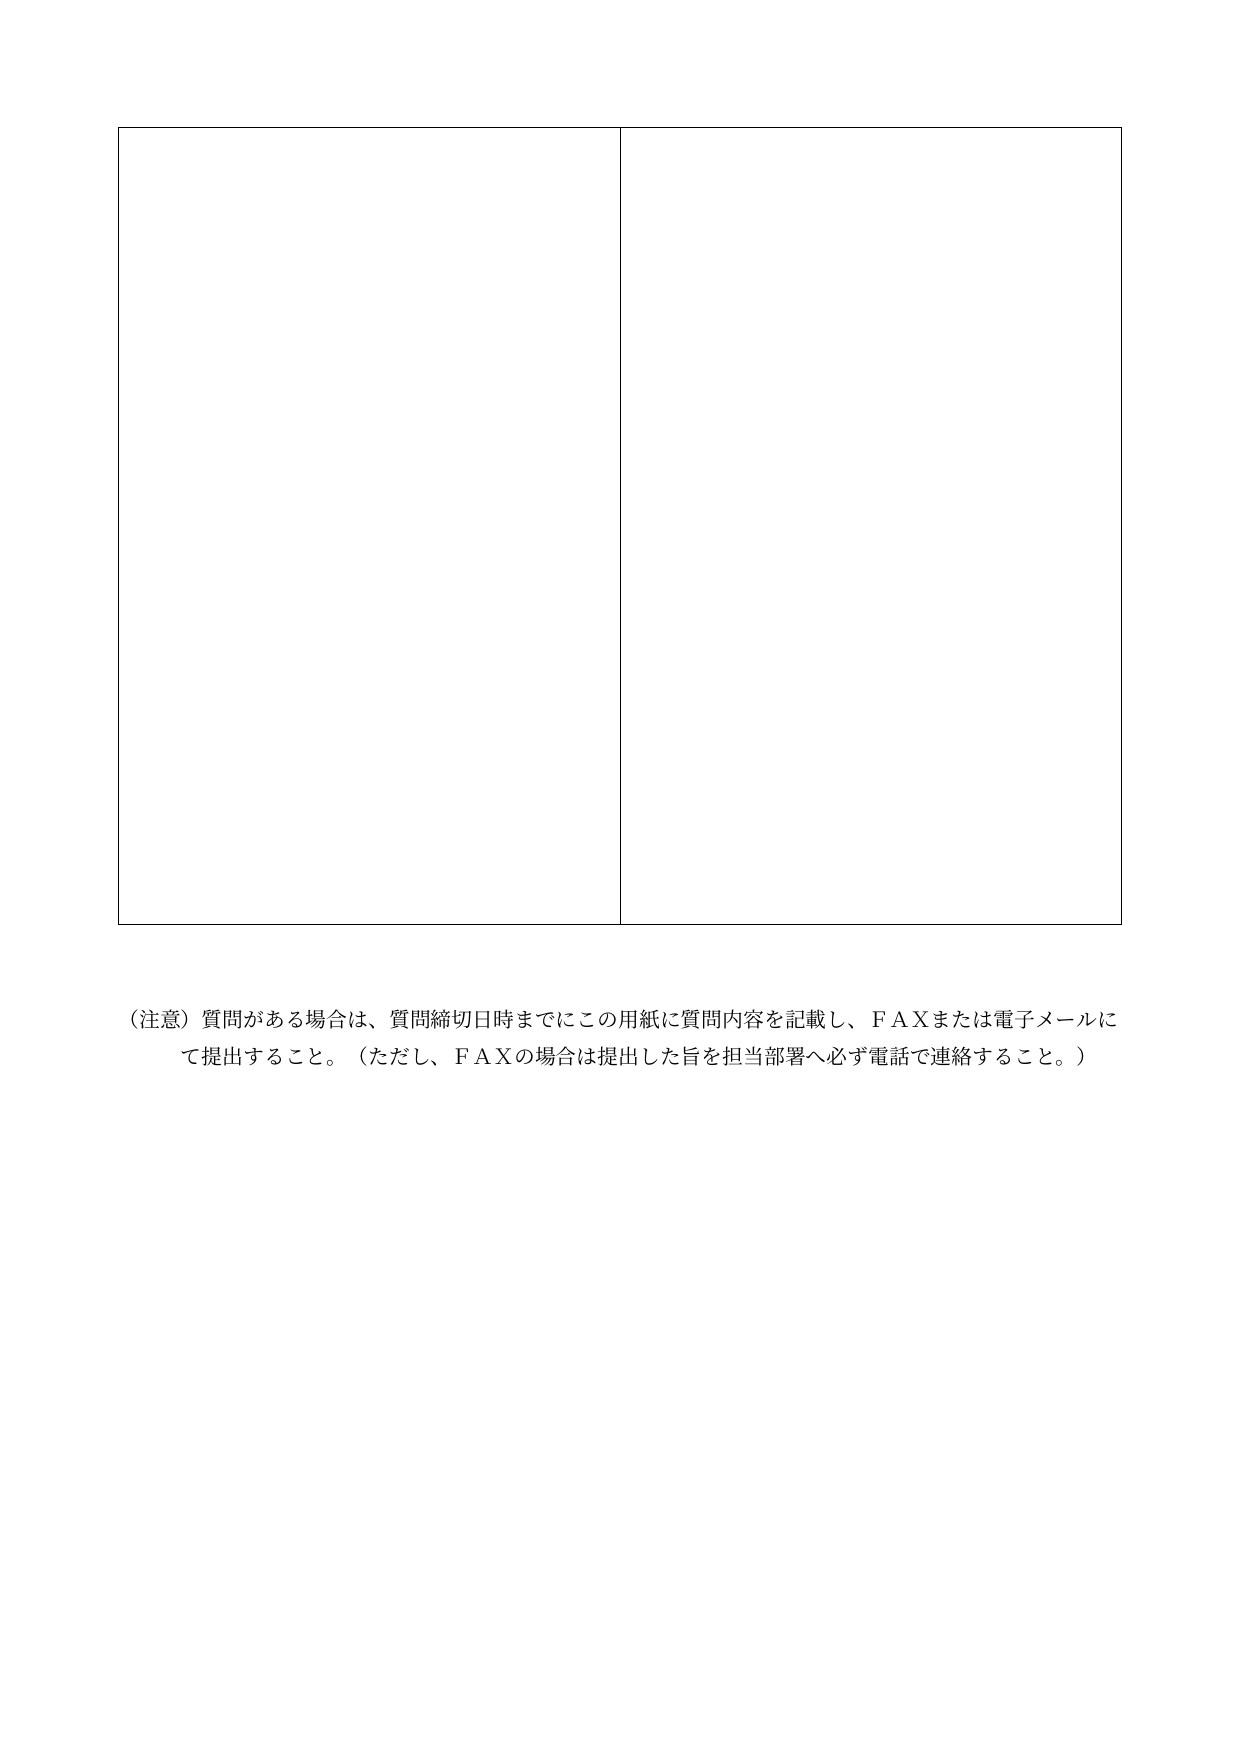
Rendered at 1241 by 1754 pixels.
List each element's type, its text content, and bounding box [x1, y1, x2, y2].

table_cell [119, 128, 620, 923]
table_cell [621, 128, 1121, 923]
text （注意）質問がある場合は、質問締切日時までにこの用紙に質問内容を記載し、ＦＡＸまたは電子メールにて提出すること。（ただし、ＦＡＸの場合は提出した旨を担当部署へ必ず電話で連絡すること。） [118, 999, 1122, 1074]
